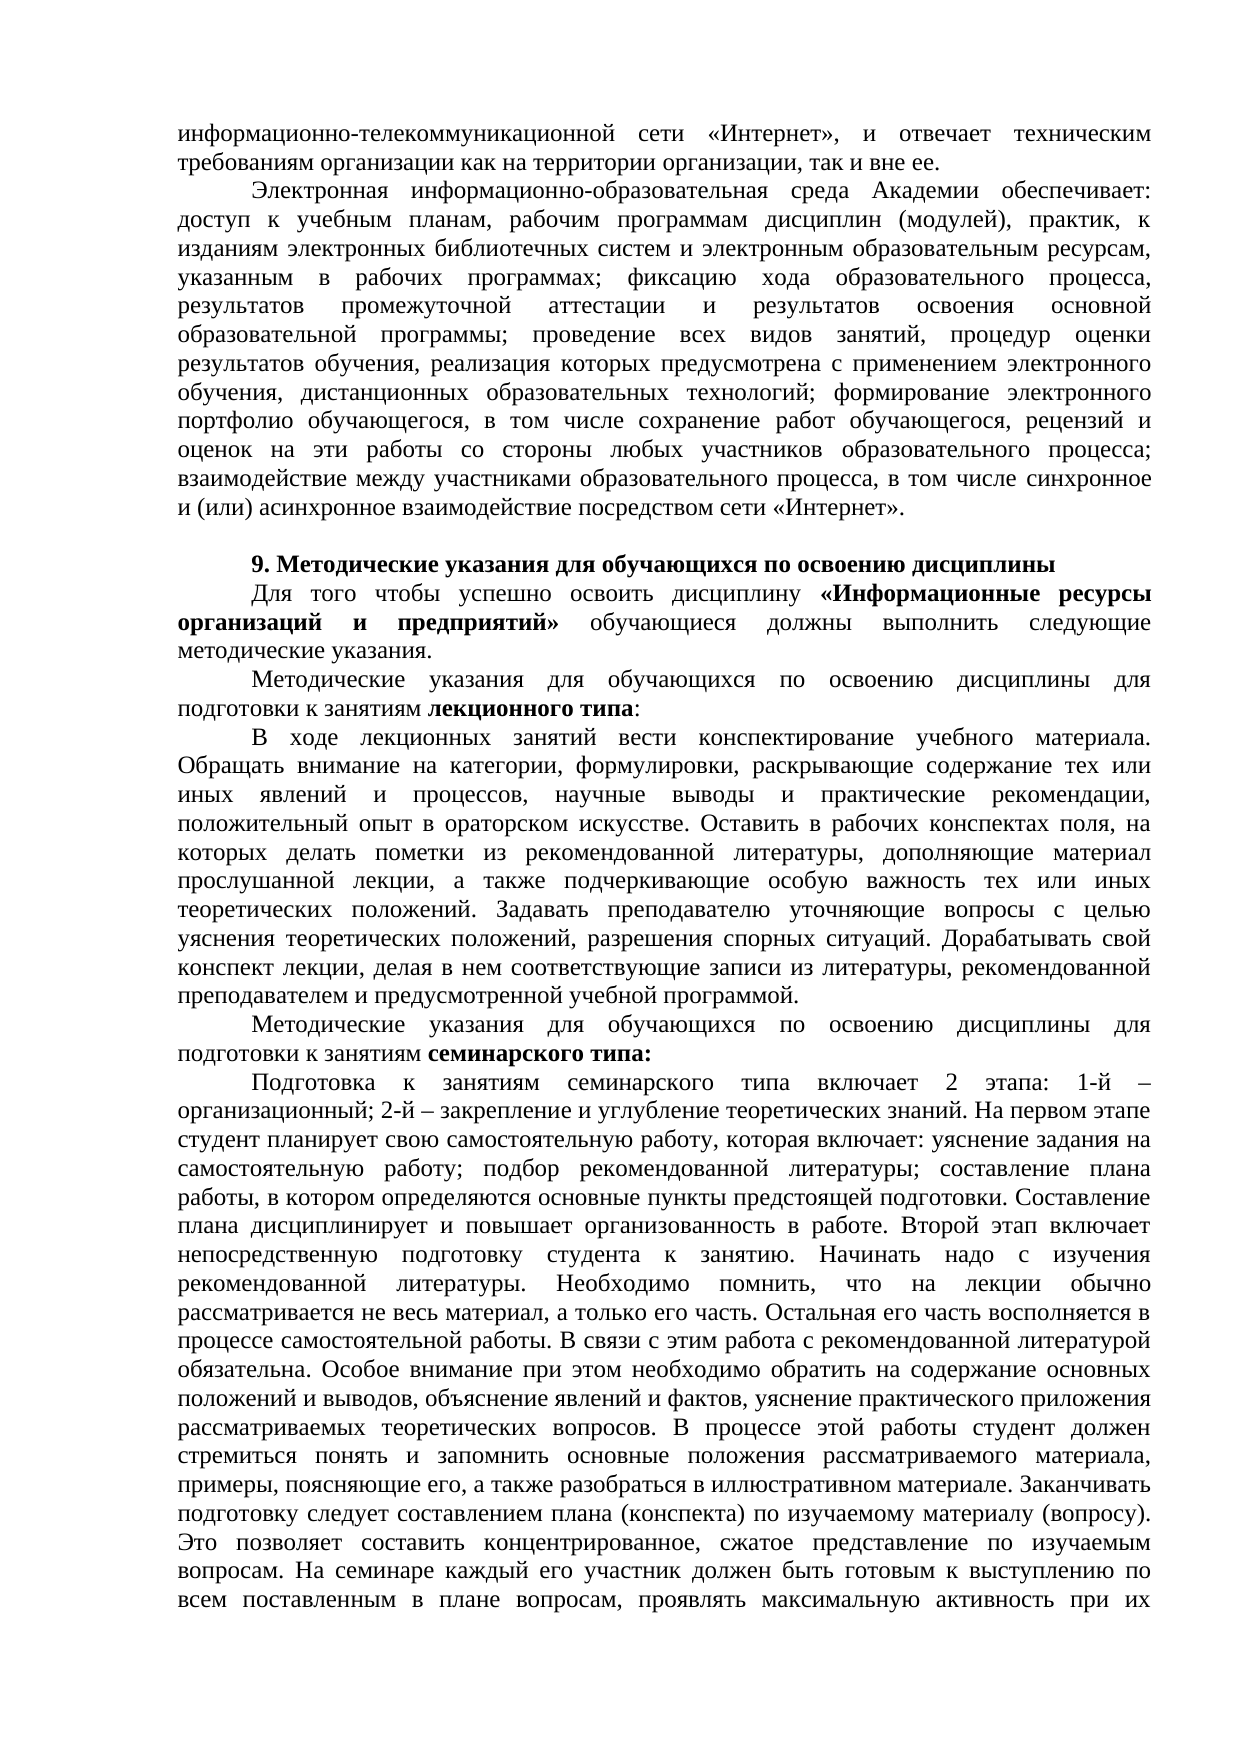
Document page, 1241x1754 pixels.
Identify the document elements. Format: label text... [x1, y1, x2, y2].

text В ходе лекционных занятий вести конспектирование учебного материала. Обращать внимание на категории, формулировки, раскрывающие содержание тех или иных явлений и процессов, научные выводы и практические рекомендации, положительный опыт в ораторском искусстве. Оставить в рабочих конспектах поля, на которых делать пометки из рекомендованной литературы, дополняющие материал прослушанной лекции, а также подчеркивающие особую важность тех или иных теоретических положений. Задавать преподавателю уточняющие вопросы с целью уяснения теоретических положений, разрешения спорных ситуаций. Дорабатывать свой конспект лекции, делая в нем соответствующие записи из литературы, рекомендованной преподавателем и предусмотренной учебной программой. [177, 722, 1152, 1009]
text Электронная информационно-образовательная среда Академии обеспечивает: доступ к учебным планам, рабочим программам дисциплин (модулей), практик, к изданиям электронных библиотечных систем и электронным образовательным ресурсам, указанным в рабочих программах; фиксацию хода образовательного процесса, результатов промежуточной аттестации и результатов освоения основной образовательной программы; проведение всех видов занятий, процедур оценки результатов обучения, реализация которых предусмотрена с применением электронного обучения, дистанционных образовательных технологий; формирование электронного портфолио обучающегося, в том числе сохранение работ обучающегося, рецензий и оценок на эти работы со стороны любых участников образовательного процесса; взаимодействие между участниками образовательного процесса, в том числе синхронное и (или) асинхронное взаимодействие посредством сети «Интернет». [177, 176, 1152, 521]
text Для того чтобы успешно освоить дисциплину «Информационные ресурсы организаций и предприятий» обучающиеся должны выполнить следующие методические указания. [177, 578, 1152, 664]
text Методические указания для обучающихся по освоению дисциплины для подготовки к занятиям лекционного типа: [177, 664, 1152, 722]
text Методические указания для обучающихся по освоению дисциплины для подготовки к занятиям семинарского типа: [177, 1009, 1152, 1067]
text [177, 118, 1152, 176]
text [177, 1067, 1152, 1613]
text 9. Методические указания для обучающихся по освоению дисциплины [177, 549, 1152, 578]
